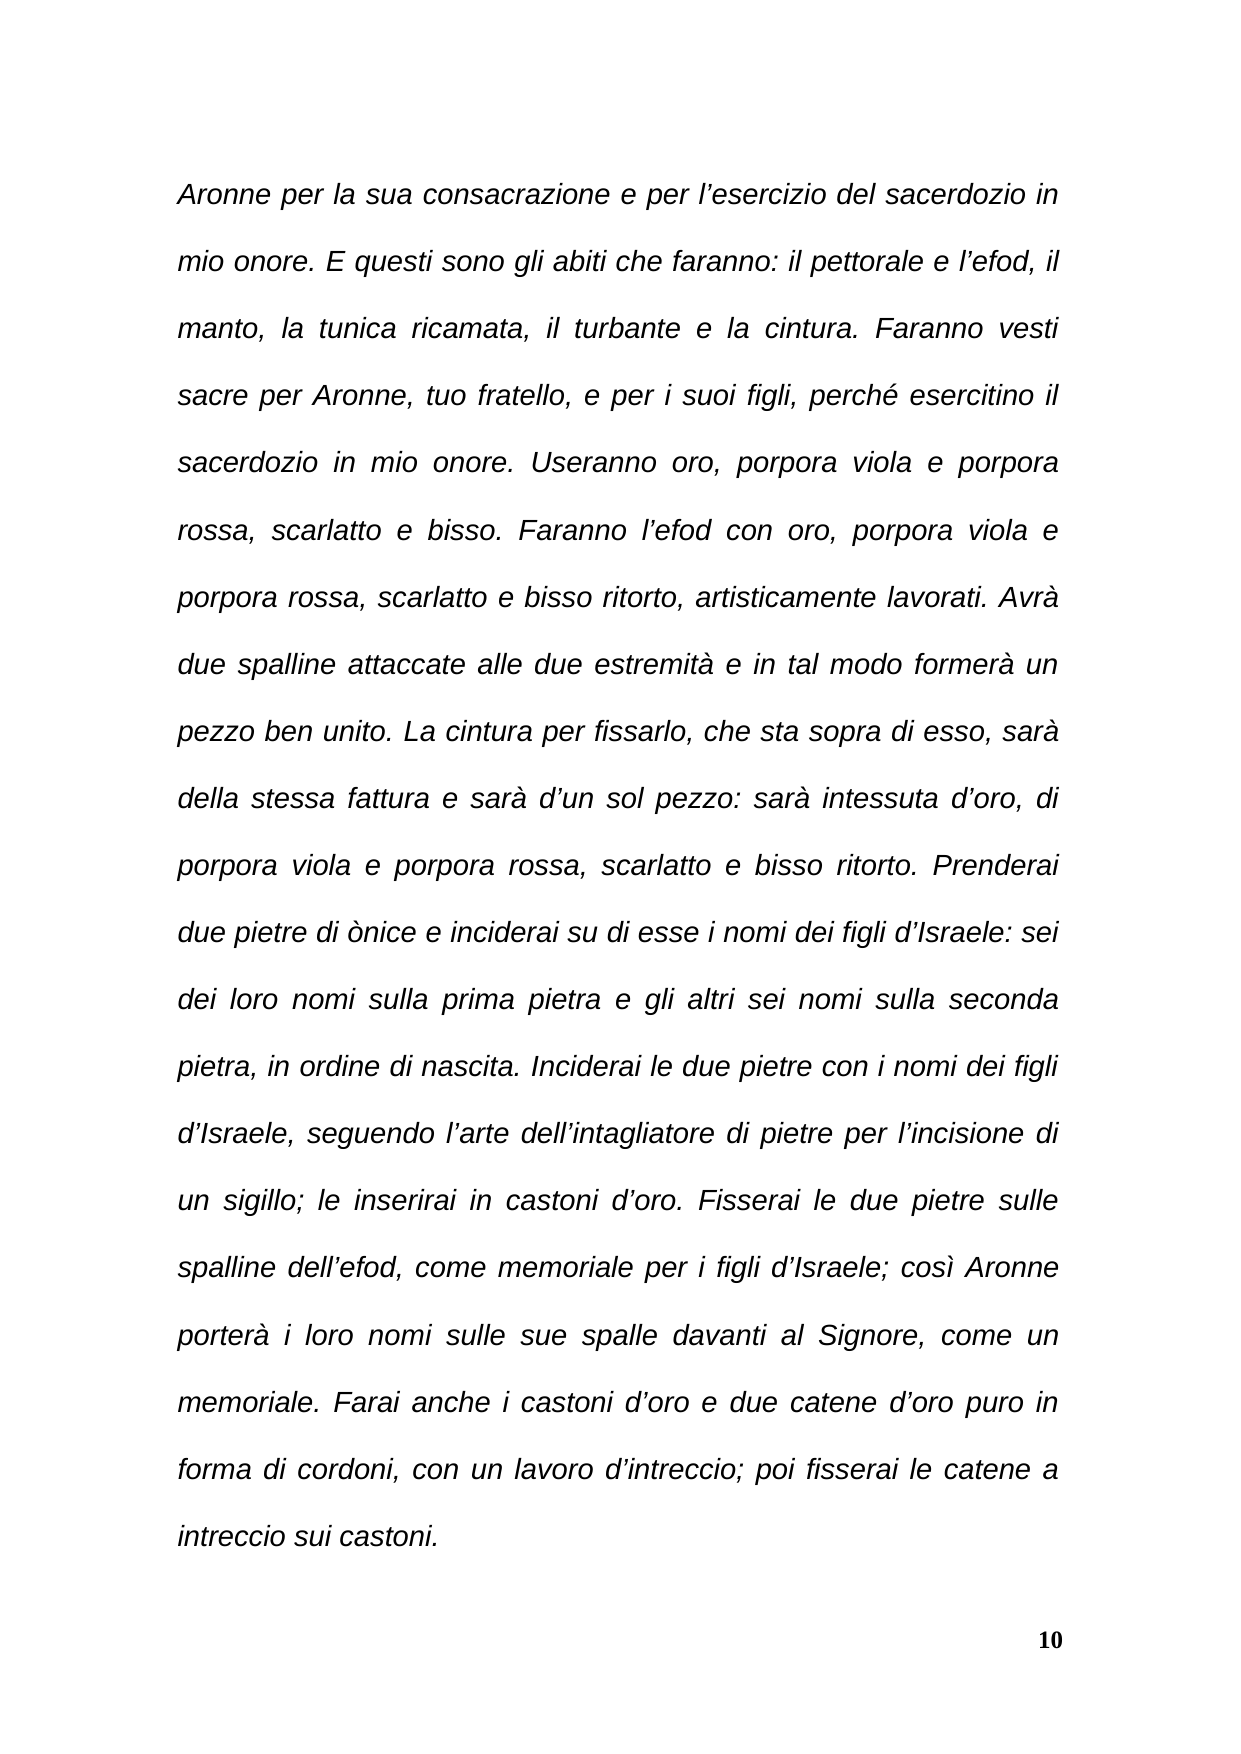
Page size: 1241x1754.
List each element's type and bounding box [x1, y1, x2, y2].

text [177, 177, 1063, 1552]
